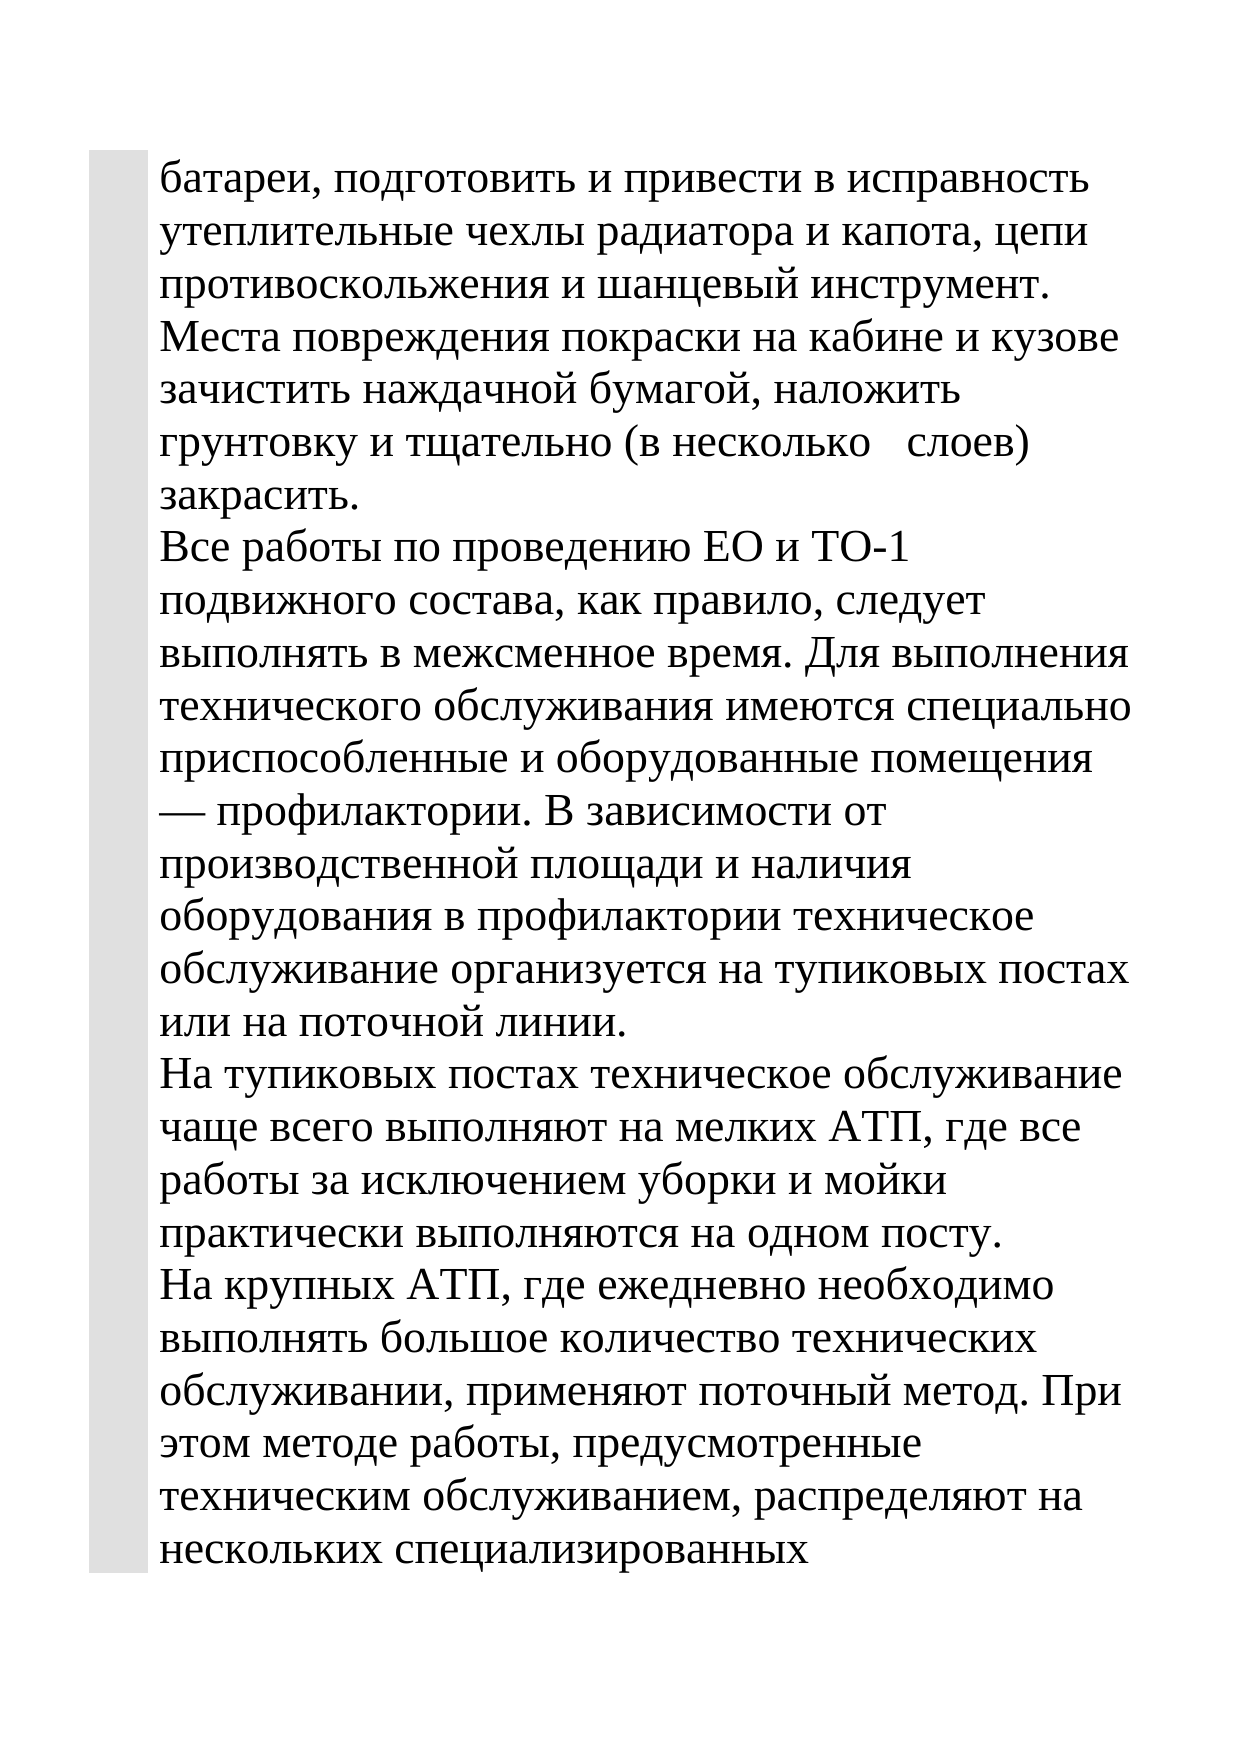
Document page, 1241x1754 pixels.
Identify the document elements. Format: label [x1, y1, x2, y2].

table_header [148, 150, 1152, 1573]
table_header [89, 150, 148, 1573]
